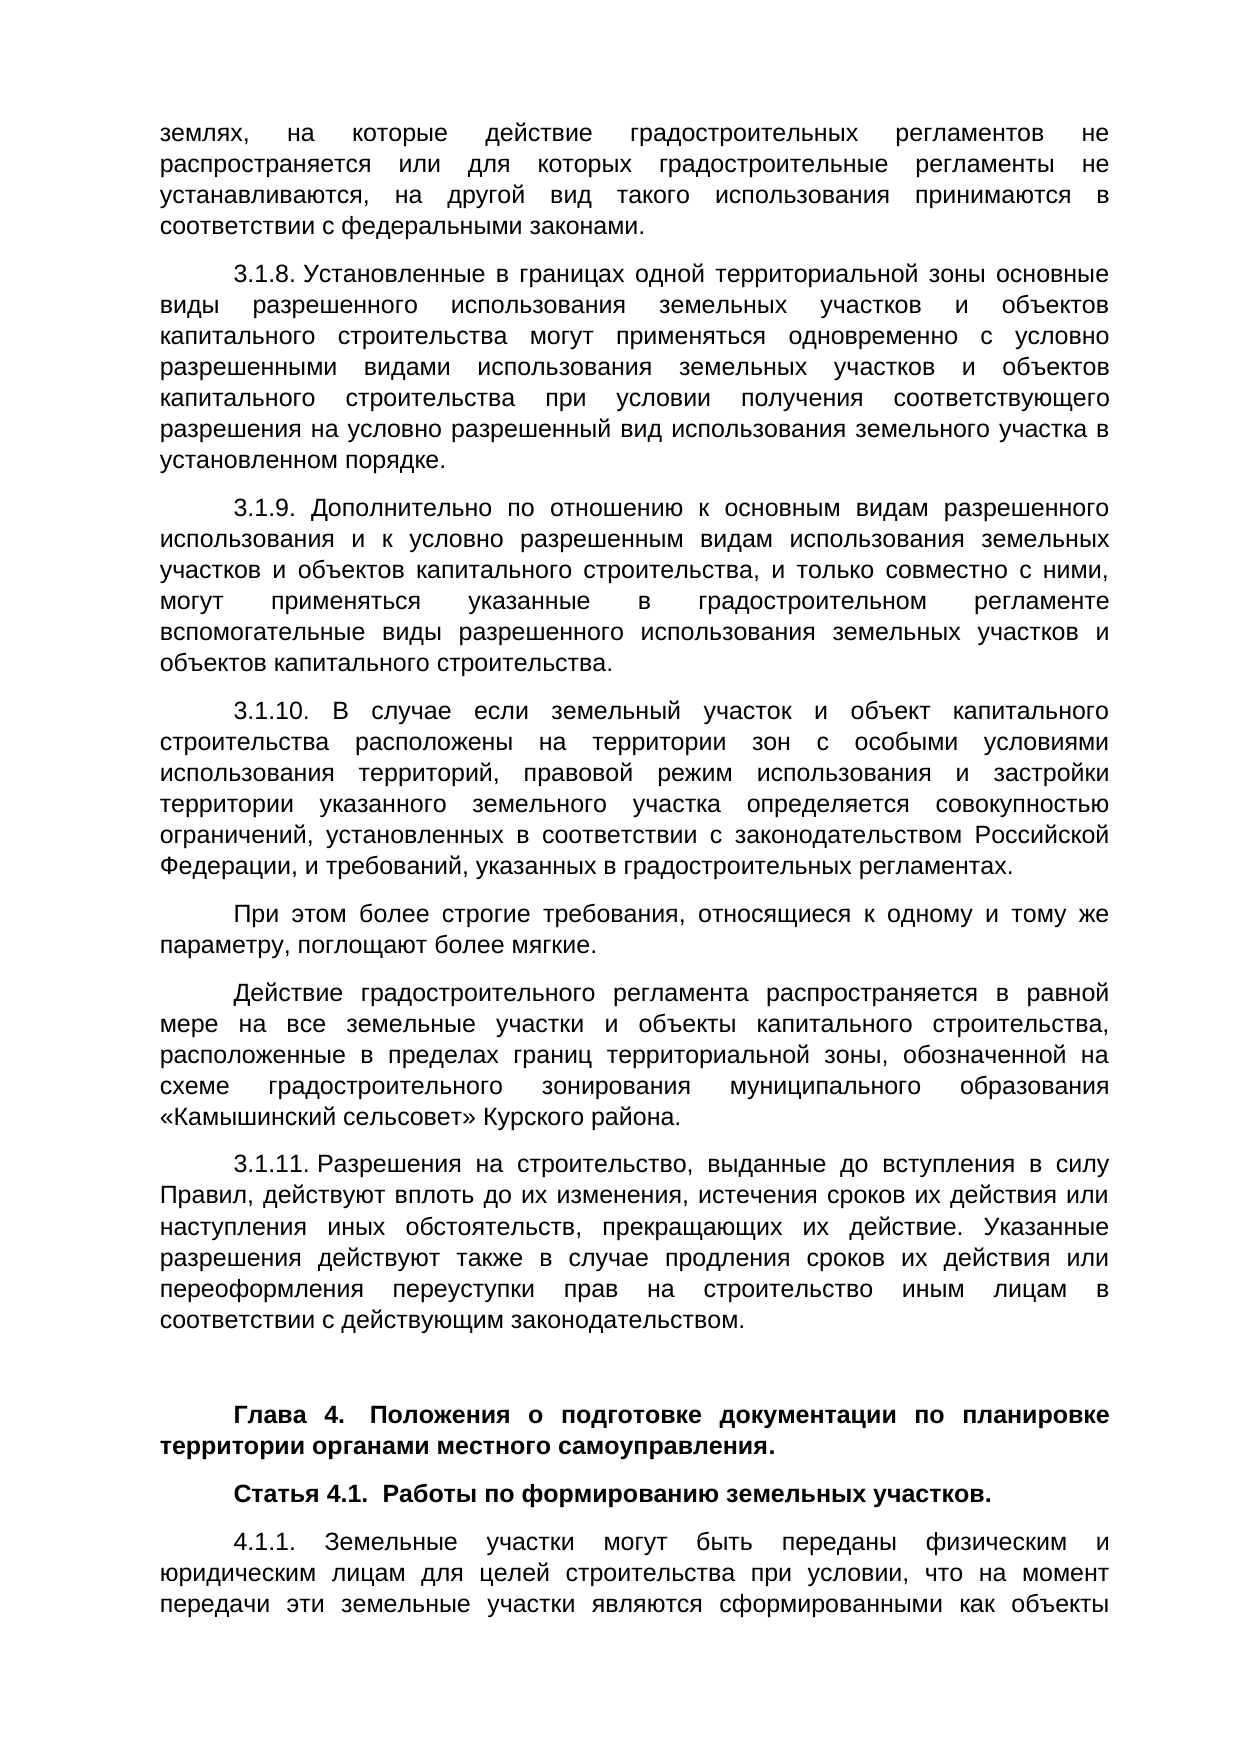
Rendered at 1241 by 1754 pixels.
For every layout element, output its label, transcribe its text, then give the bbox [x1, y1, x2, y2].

text Действие градостроительного регламента распространяется в равной мере на все земельные участки и объекты капитального строительства, расположенные в пределах границ территориальной зоны, обозначенной на схеме градостроительного зонирования муниципального образования «Камышинский сельсовет» Курского района. [159, 977, 1110, 1130]
text 3.1.11. Разрешения на строительство, выданные до вступления в силу Правил, действуют вплоть до их изменения, истечения сроков их действия или наступления иных обстоятельств, прекращающих их действие. Указанные разрешения действуют также в случае продления сроков их действия или переоформления переуступки прав на строительство иным лицам в соответствии с действующим законодательством. [159, 1149, 1110, 1333]
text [159, 118, 1110, 240]
text Глава 4. Положения о подготовке документации по планировке территории органами местного самоуправления. [159, 1400, 1110, 1460]
text 3.1.9. Дополнительно по отношению к основным видам разрешенного использования и к условно разрешенным видам использования земельных участков и объектов капитального строительства, и только совместно с ними, могут применяться указанные в градостроительном регламенте вспомогательные виды разрешенного использования земельных участков и объектов капитального строительства. [159, 493, 1110, 677]
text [159, 1526, 1110, 1617]
text 3.1.8. Установленные в границах одной территориальной зоны основные виды разрешенного использования земельных участков и объектов капитального строительства могут применяться одновременно с условно разрешенными видами использования земельных участков и объектов капитального строительства при условии получения соответствующего разрешения на условно разрешенный вид использования земельного участка в установленном порядке. [159, 259, 1110, 474]
text Статья 4.1. Работы по формированию земельных участков. [159, 1479, 1110, 1507]
text При этом более строгие требования, относящиеся к одному и тому же параметру, поглощают более мягкие. [159, 899, 1110, 958]
text 3.1.10. В случае если земельный участок и объект капитального строительства расположены на территории зон с особыми условиями использования территорий, правовой режим использования и застройки территории указанного земельного участка определяется совокупностью ограничений, установленных в соответствии с законодательством Российской Федерации, и требований, указанных в градостроительных регламентах. [159, 696, 1110, 880]
